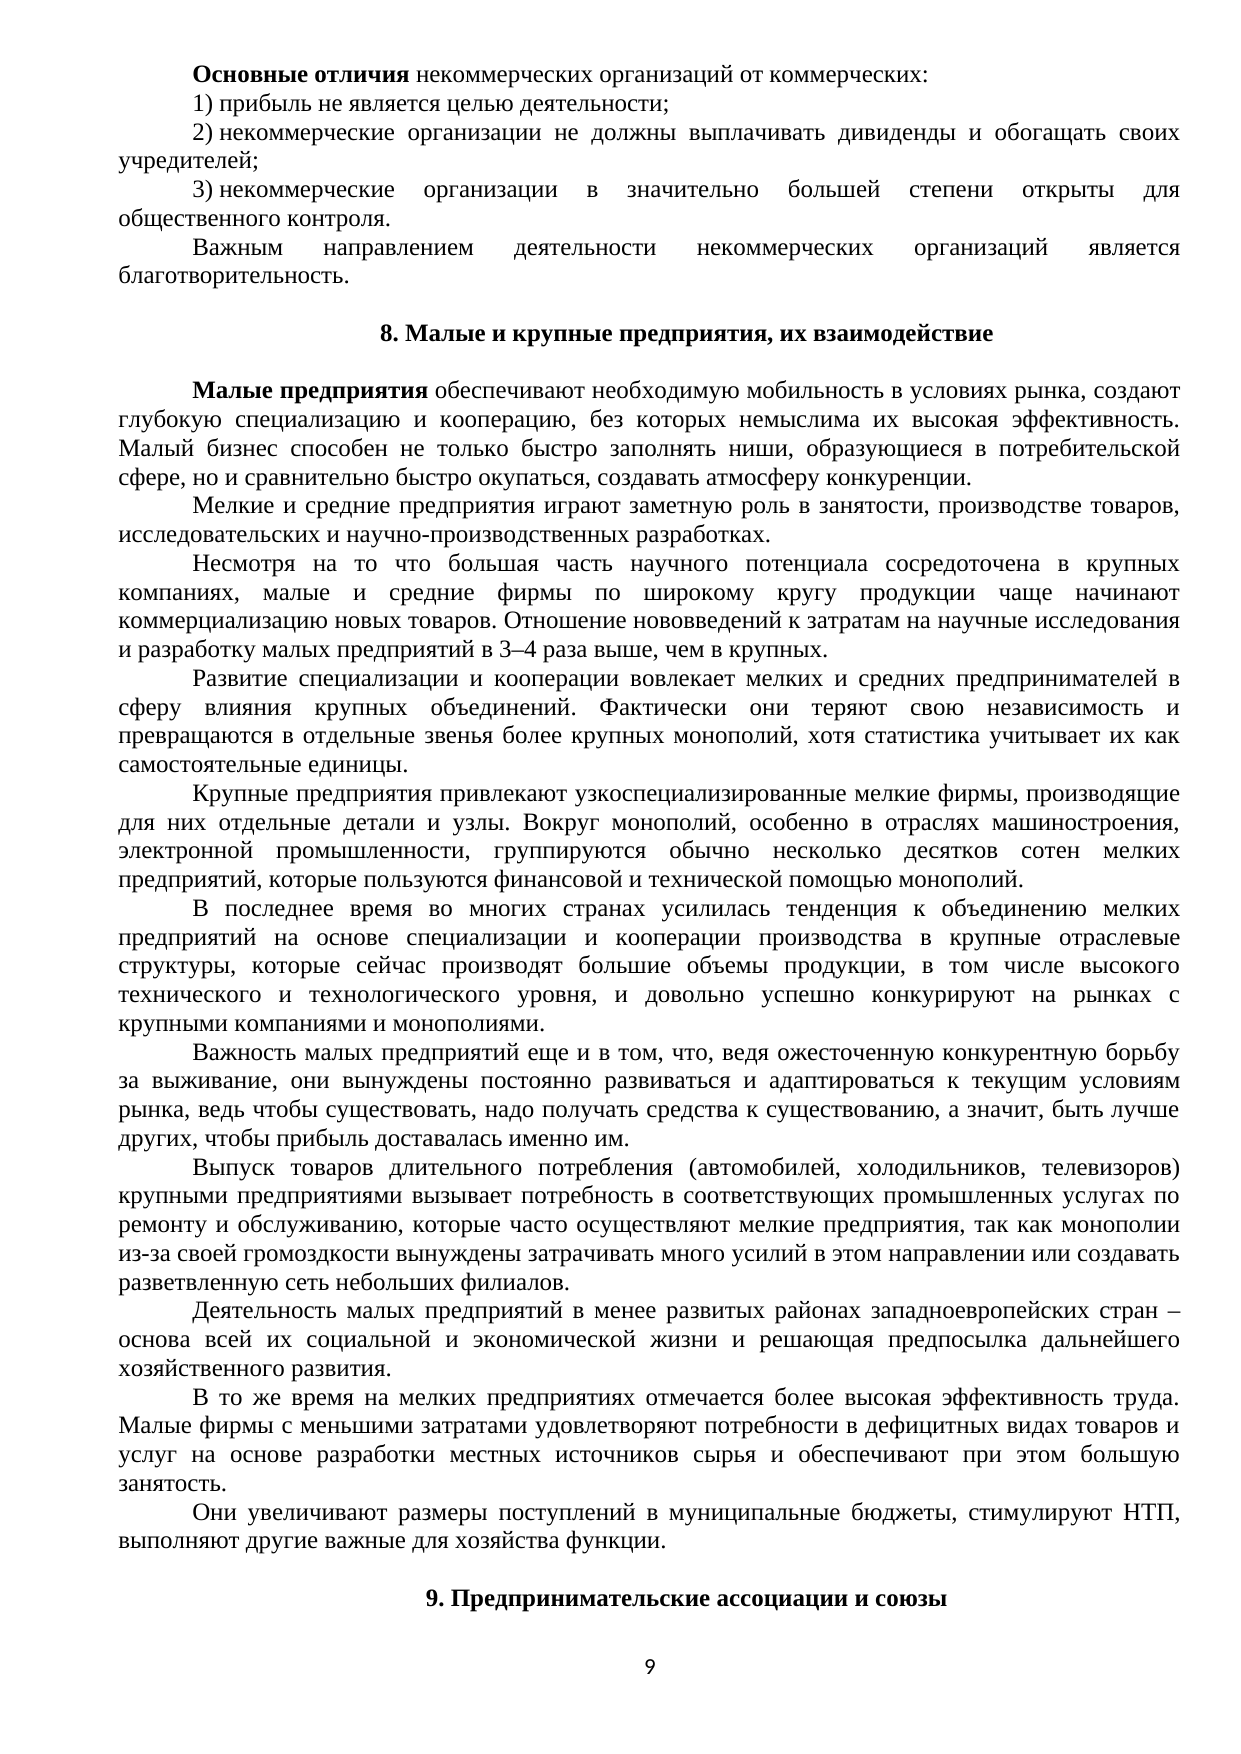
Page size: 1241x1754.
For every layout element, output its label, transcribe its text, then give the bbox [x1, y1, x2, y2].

text 1) прибыль не является целью деятельности; [118, 88, 1181, 117]
text Развитие специализации и кооперации вовлекает мелких и средних предпринимателей в сферу влияния крупных объединений. Фактически они теряют свою независимость и превращаются в отдельные звенья более крупных монополий, хотя статистика учитывает их как самостоятельные единицы. [118, 663, 1181, 778]
text В последнее время во многих странах усилилась тенденция к объединению мелких предприятий на основе специализации и кооперации производства в крупные отраслевые структуры, которые сейчас производят большие объемы продукции, в том числе высокого технического и технологического уровня, и довольно успешно конкурируют на рынках с крупными компаниями и монополиями. [118, 893, 1181, 1037]
text Несмотря на то что большая часть научного потенциала сосредоточена в крупных компаниях, малые и средние фирмы по широкому кругу продукции чаще начинают коммерциализацию новых товаров. Отношение нововведений к затратам на научные исследования и разработку малых предприятий в 3–4 раза выше, чем в крупных. [118, 548, 1181, 663]
text 8. Малые и крупные предприятия, их взаимодействие [118, 318, 1181, 347]
text В то же время на мелких предприятиях отмечается более высокая эффективность труда. Малые фирмы с меньшими затратами удовлетворяют потребности в дефицитных видах товаров и услуг на основе разработки местных источников сырья и обеспечивают при этом большую занятость. [118, 1382, 1181, 1497]
text Они увеличивают размеры поступлений в муниципальные бюджеты, стимулируют НТП, выполняют другие важные для хозяйства функции. [118, 1497, 1181, 1554]
text Малые предприятия обеспечивают необходимую мобильность в условиях рынка, создают глубокую специализацию и кооперацию, без которых немыслима их высокая эффективность. Малый бизнес способен не только быстро заполнять ниши, образующиеся в потребительской сфере, но и сравнительно быстро окупаться, создавать атмосферу конкуренции. [118, 375, 1181, 490]
text Крупные предприятия привлекают узкоспециализированные мелкие фирмы, производящие для них отдельные детали и узлы. Вокруг монополий, особенно в отраслях машиностроения, электронной промышленности, группируются обычно несколько десятков сотен мелких предприятий, которые пользуются финансовой и технической помощью монополий. [118, 778, 1181, 893]
text Важным направлением деятельности некоммерческих организаций является благотворительность. [118, 232, 1181, 289]
text Мелкие и средние предприятия играют заметную роль в занятости, производстве товаров, исследовательских и научно-производственных разработках. [118, 490, 1181, 548]
text 3) некоммерческие организации в значительно большей степени открыты для общественного контроля. [118, 174, 1181, 232]
text Деятельность малых предприятий в менее развитых районах западноевропейских стран – основа всей их социальной и экономической жизни и решающая предпосылка дальнейшего хозяйственного развития. [118, 1295, 1181, 1382]
text Выпуск товаров длительного потребления (автомобилей, холодильников, телевизоров) крупными предприятиями вызывает потребность в соответствующих промышленных услугах по ремонту и обслуживанию, которые часто осуществляют мелкие предприятия, так как монополии из-за своей громоздкости вынуждены затрачивать много усилий в этом направлении или создавать разветвленную сеть небольших филиалов. [118, 1152, 1181, 1295]
text Важность малых предприятий еще и в том, что, ведя ожесточенную конкурентную борьбу за выживание, они вынуждены постоянно развиваться и адаптироваться к текущим условиям рынка, ведь чтобы существовать, надо получать средства к существованию, а значит, быть лучше других, чтобы прибыль доставалась именно им. [118, 1037, 1181, 1152]
text 2) некоммерческие организации не должны выплачивать дивиденды и обогащать своих учредителей; [118, 117, 1181, 174]
text 9. Предпринимательские ассоциации и союзы [118, 1583, 1181, 1612]
text Основные отличия некоммерческих организаций от коммерческих: [118, 59, 1181, 88]
